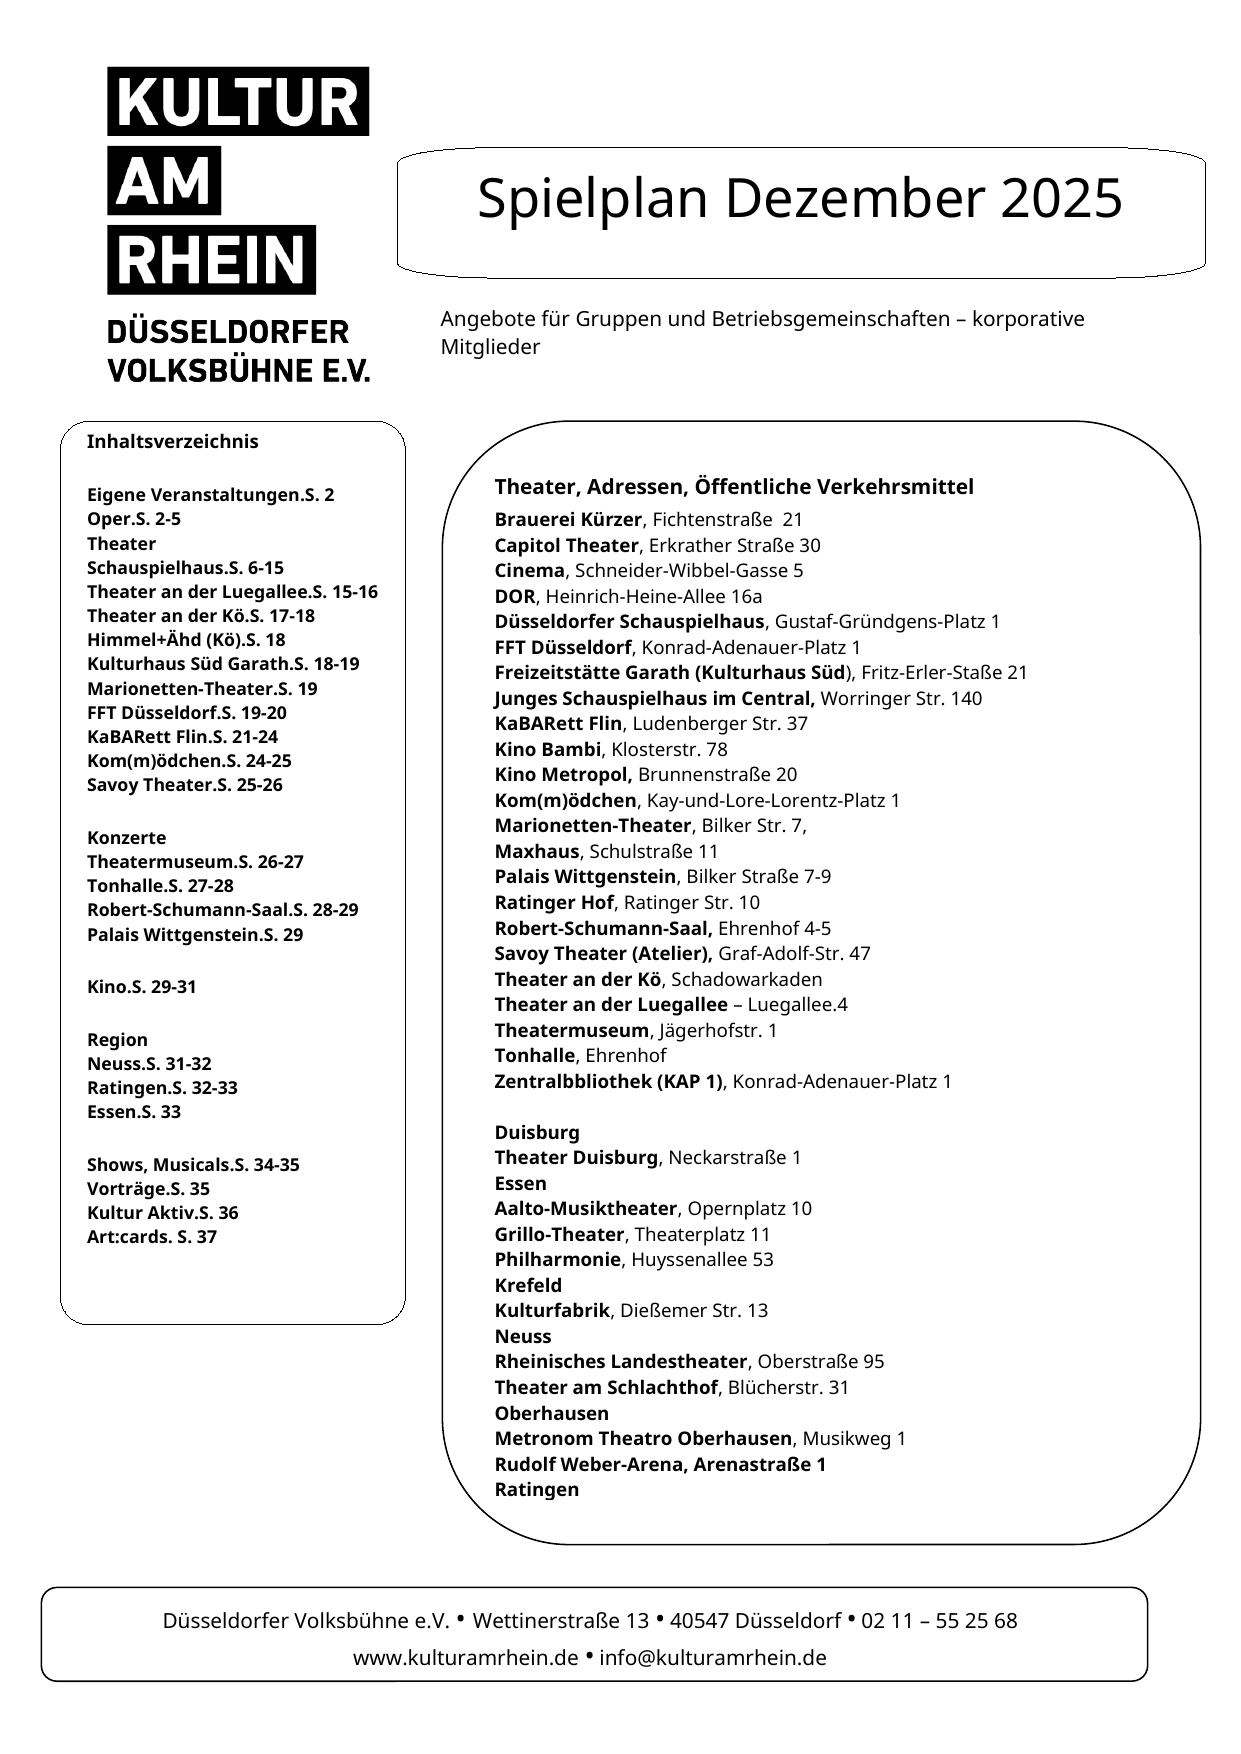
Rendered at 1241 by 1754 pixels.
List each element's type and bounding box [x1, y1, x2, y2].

picture [78, 64, 398, 384]
